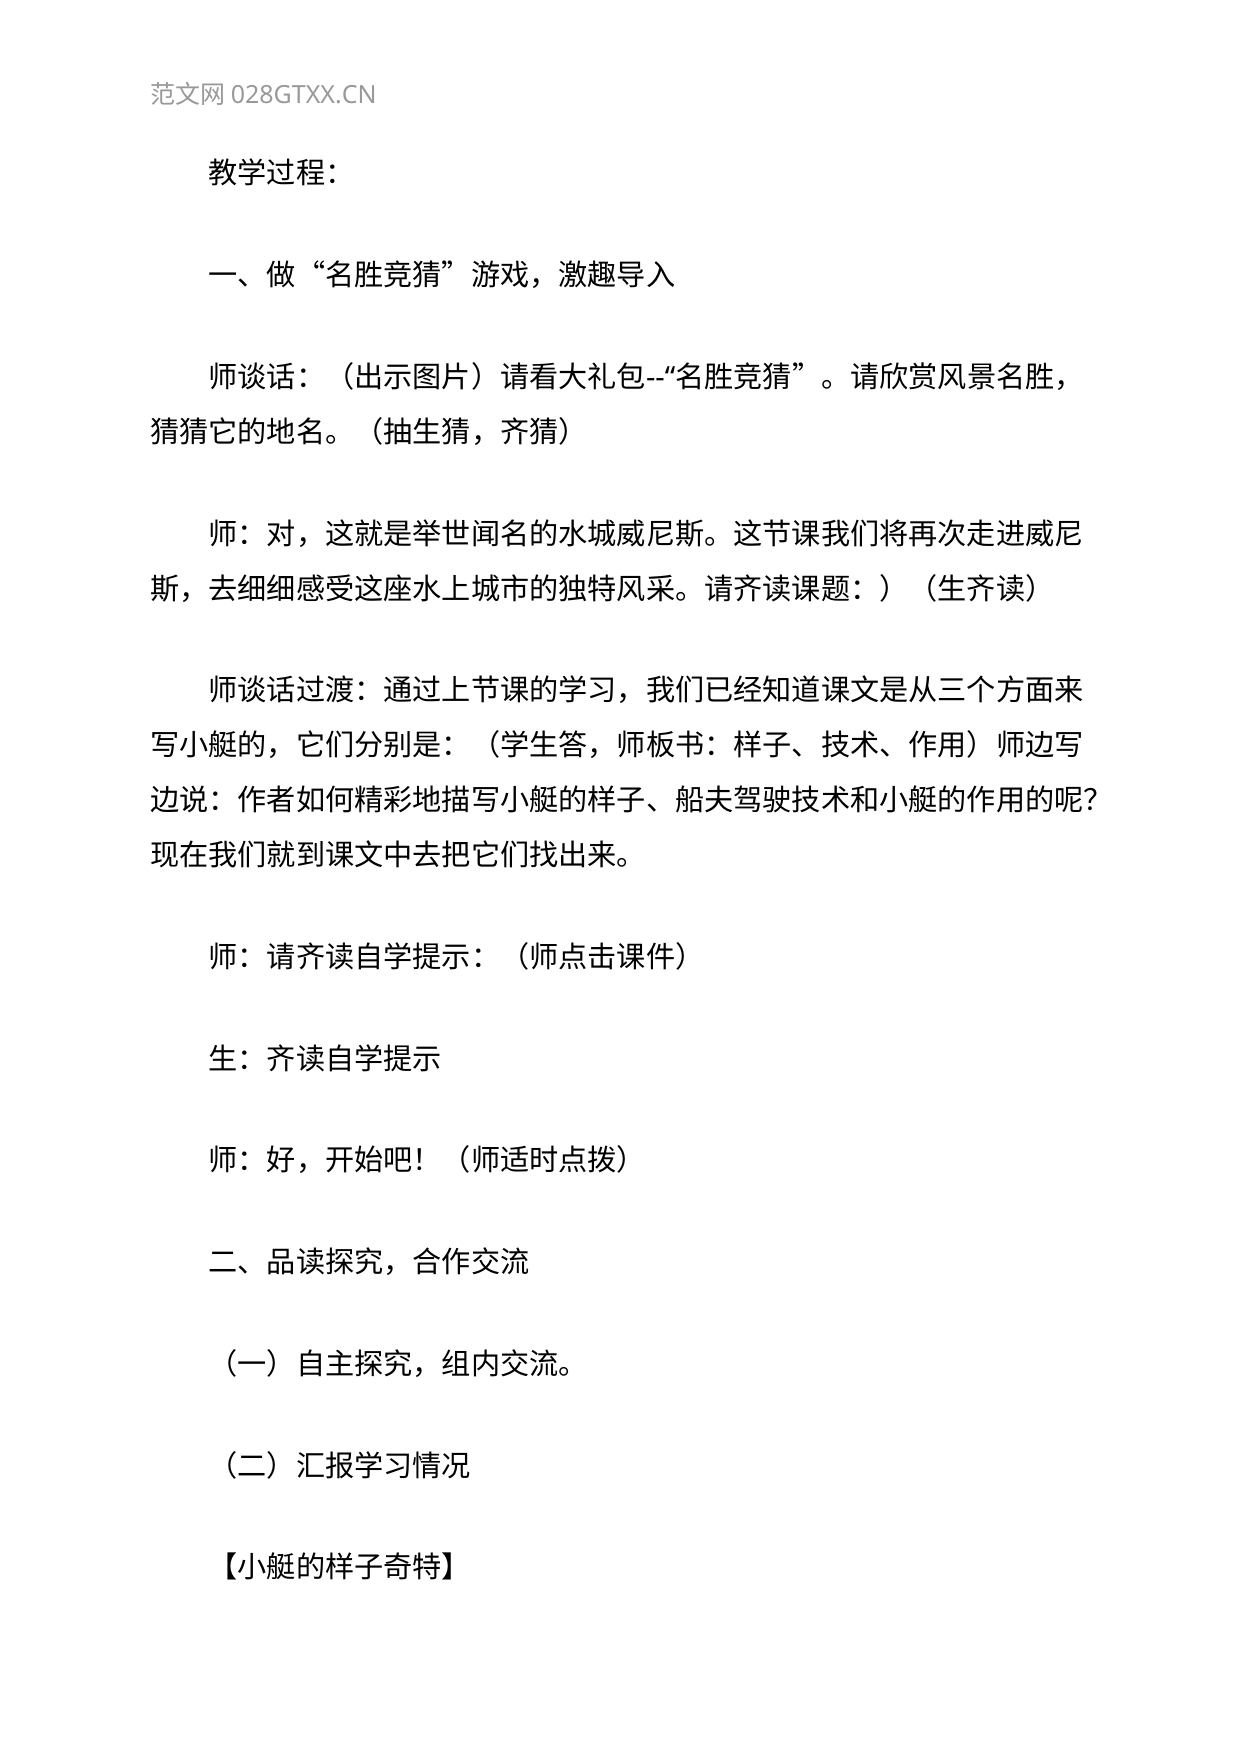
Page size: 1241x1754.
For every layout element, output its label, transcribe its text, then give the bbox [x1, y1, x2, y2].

text 师谈话过渡：通过上节课的学习，我们已经知道课文是从三个方面来写小艇的，它们分别是：（学生答，师板书：样子、技术、作用）师边写边说：作者如何精彩地描写小艇的样子、船夫驾驶技术和小艇的作用的呢？现在我们就到课文中去把它们找出来。 [150, 667, 1090, 874]
text 一、做“名胜竞猜”游戏，激趣导入 [150, 252, 1090, 294]
text 二、品读探究，合作交流 [150, 1239, 1090, 1281]
text 【小艇的样子奇特】 [150, 1544, 1090, 1586]
text 生：齐读自学提示 [150, 1035, 1090, 1077]
text （一）自主探究，组内交流。 [150, 1341, 1090, 1383]
text 师：好，开始吧！（师适时点拨） [150, 1137, 1090, 1179]
text （二）汇报学习情况 [150, 1442, 1090, 1484]
text 教学过程： [150, 150, 1090, 192]
text 师谈话：（出示图片）请看大礼包--“名胜竞猜”。请欣赏风景名胜，猜猜它的地名。（抽生猜，齐猜） [150, 353, 1090, 451]
text 师：对，这就是举世闻名的水城威尼斯。这节课我们将再次走进威尼斯，去细细感受这座水上城市的独特风采。请齐读课题：）（生齐读） [150, 510, 1090, 607]
text 师：请齐读自学提示：（师点击课件） [150, 933, 1090, 976]
